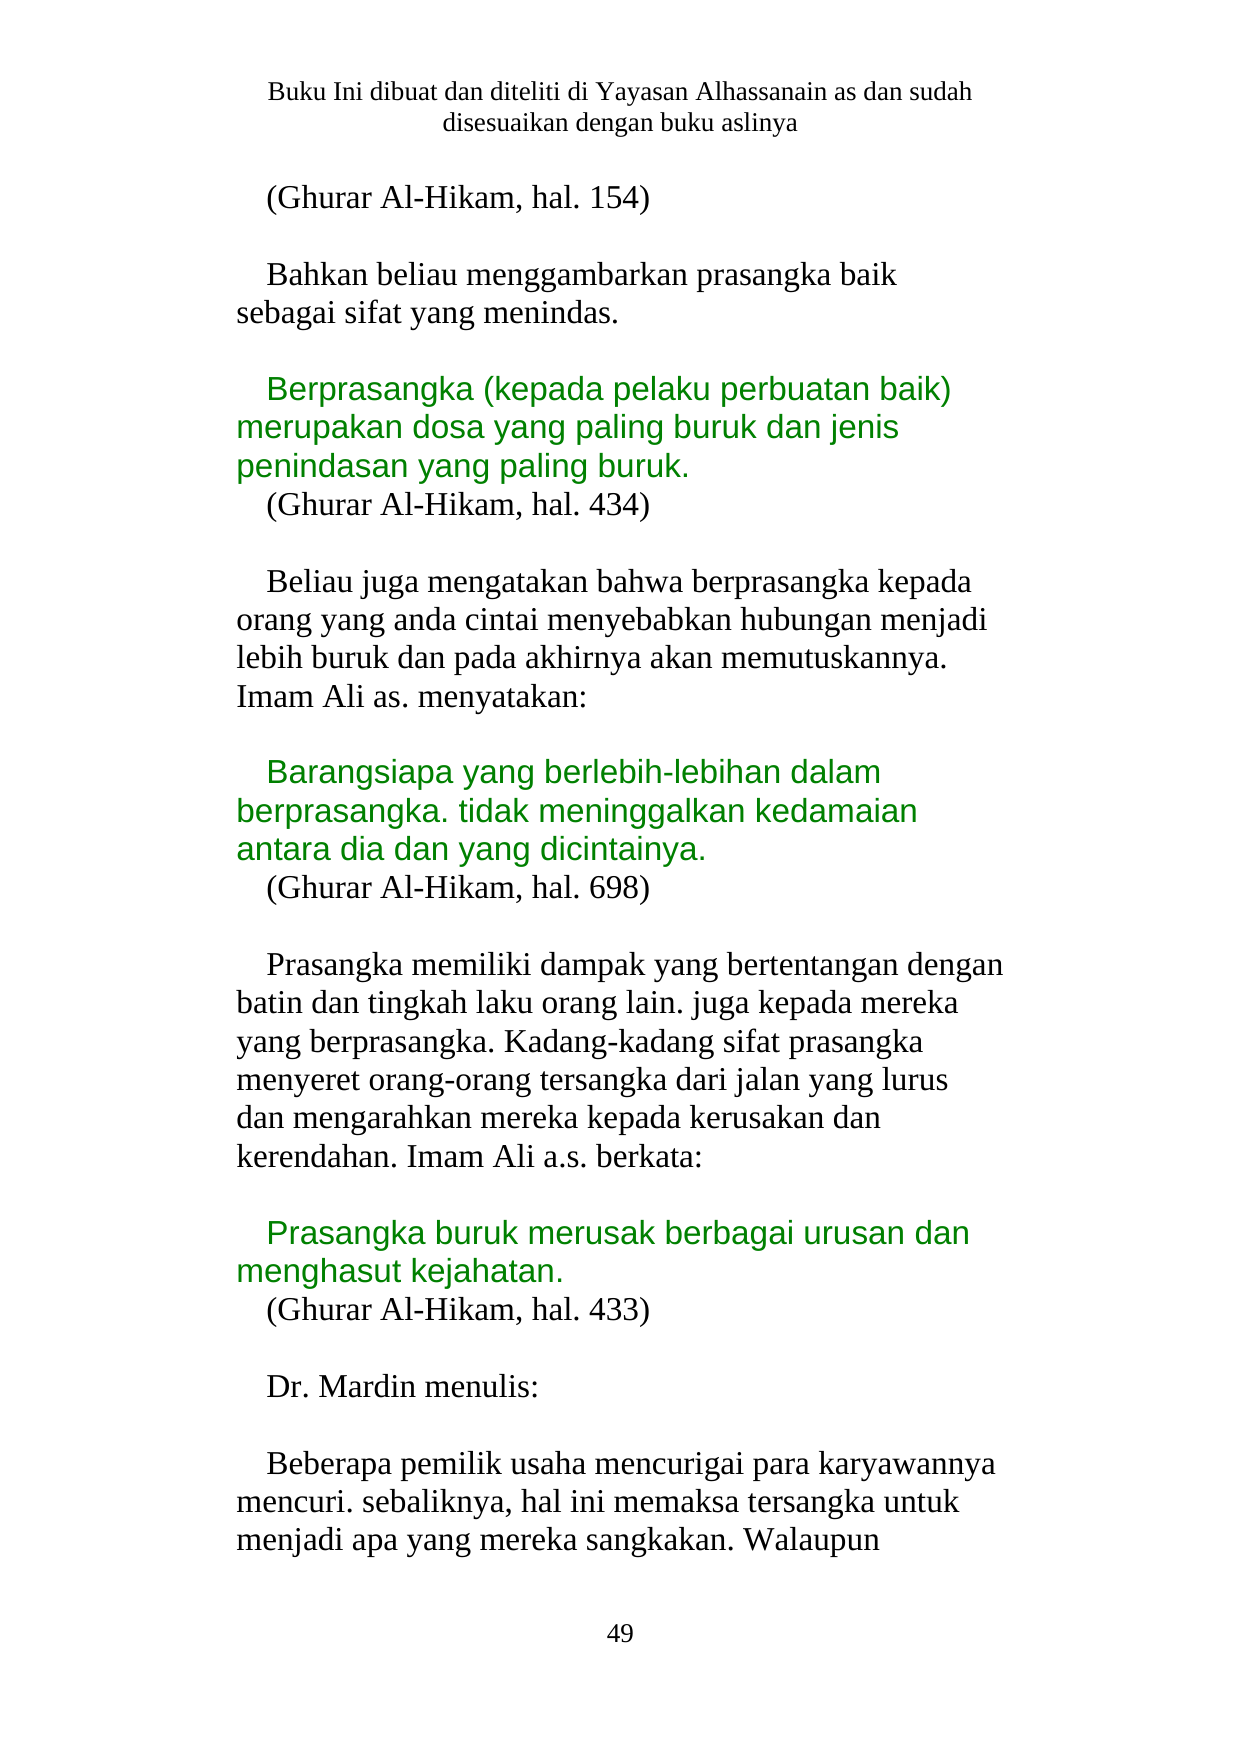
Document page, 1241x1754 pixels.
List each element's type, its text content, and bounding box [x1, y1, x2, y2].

text Prasangka memiliki dampak yang bertentangan dengan batin dan tingkah laku orang lain. juga kepada mereka yang berprasangka. Kadang-kadang sifat prasangka menyeret orang-orang tersangka dari jalan yang lurus dan mengarahkan mereka kepada kerusakan dan kerendahan. Imam Ali a.s. berkata: [236, 944, 1004, 1174]
text Beliau juga mengatakan bahwa berprasangka kepada orang yang anda cintai menyebabkan hubungan menjadi lebih buruk dan pada akhirnya akan memutuskannya. Imam Ali as. menyatakan: [236, 561, 1004, 714]
text Bahkan beliau menggambarkan prasangka baik sebagai sifat yang menindas. [236, 254, 1004, 331]
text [236, 1443, 1004, 1558]
text Dr. Mardin menulis: [236, 1366, 1004, 1405]
text (Ghurar Al-Hikam, hal. 154) [236, 177, 1004, 216]
text Barangsiapa yang berlebih-lebihan dalam berprasangka. tidak meninggalkan kedamaian antara dia dan yang dicintainya. [236, 752, 1004, 868]
text (Ghurar Al-Hikam, hal. 698) [236, 868, 1004, 906]
text Prasangka buruk merusak berbagai urusan dan menghasut kejahatan. [236, 1213, 1004, 1290]
text (Ghurar Al-Hikam, hal. 434) [236, 484, 1004, 522]
text Berprasangka (kepada pelaku perbuatan baik) merupakan dosa yang paling buruk dan jenis penindasan yang paling buruk. [236, 369, 1004, 484]
text (Ghurar Al-Hikam, hal. 433) [236, 1290, 1004, 1328]
